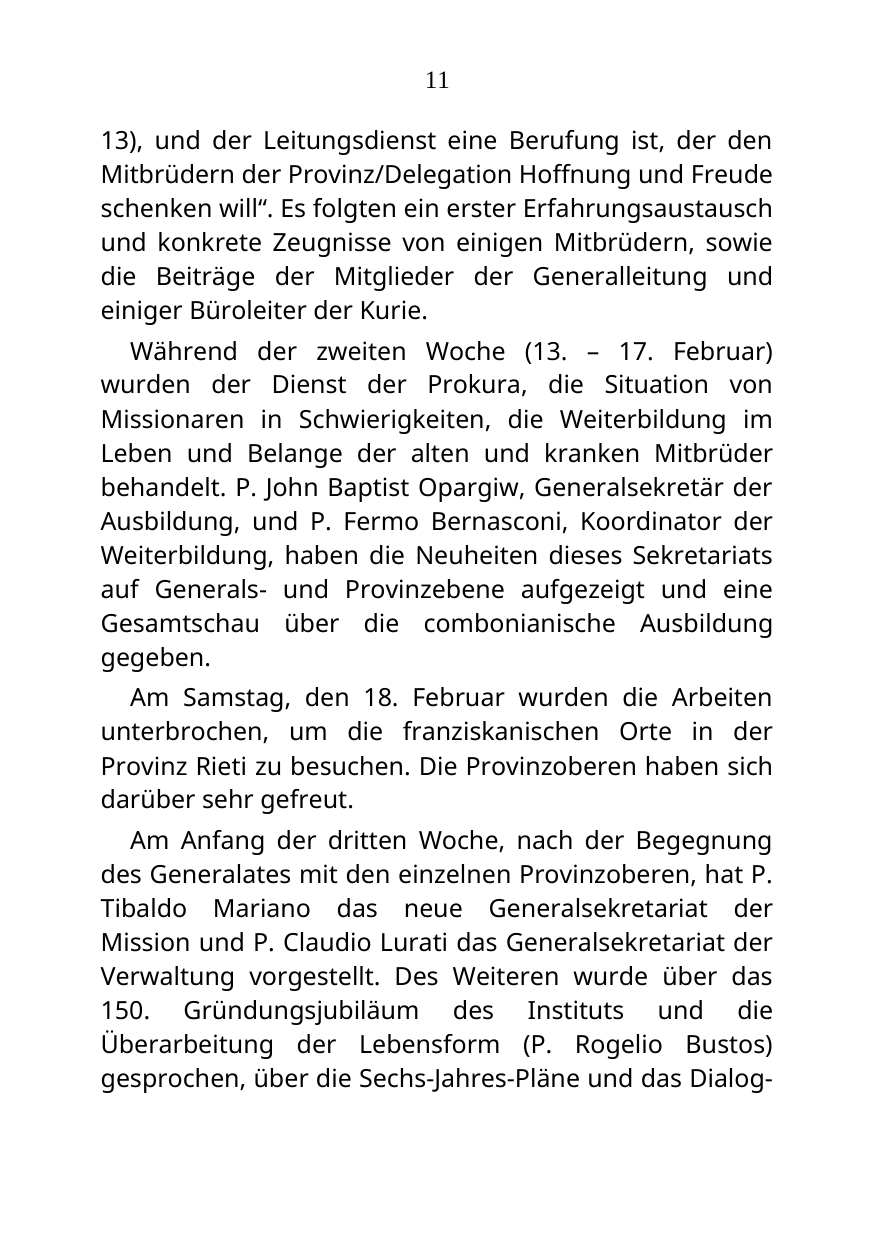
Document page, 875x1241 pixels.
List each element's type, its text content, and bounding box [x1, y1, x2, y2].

text Während der zweiten Woche (13. – 17. Februar) wurden der Dienst der Prokura, die Situation von Missionaren in Schwierigkeiten, die Weiterbildung im Leben und Belange der alten und kranken Mitbrüder behandelt. P. John Baptist Opargiw, Generalsekretär der Ausbildung, und P. Fermo Bernasconi, Koordinator der Weiterbildung, haben die Neuheiten dieses Sekretariats auf Generals- und Provinzebene aufgezeigt und eine Gesamtschau über die combonianische Ausbildung gegeben. [100, 333, 774, 674]
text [100, 822, 774, 1095]
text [100, 122, 774, 327]
text Am Samstag, den 18. Februar wurden die Arbeiten unterbrochen, um die franziskanischen Orte in der Provinz Rieti zu besuchen. Die Provinzoberen haben sich darüber sehr gefreut. [100, 680, 774, 816]
